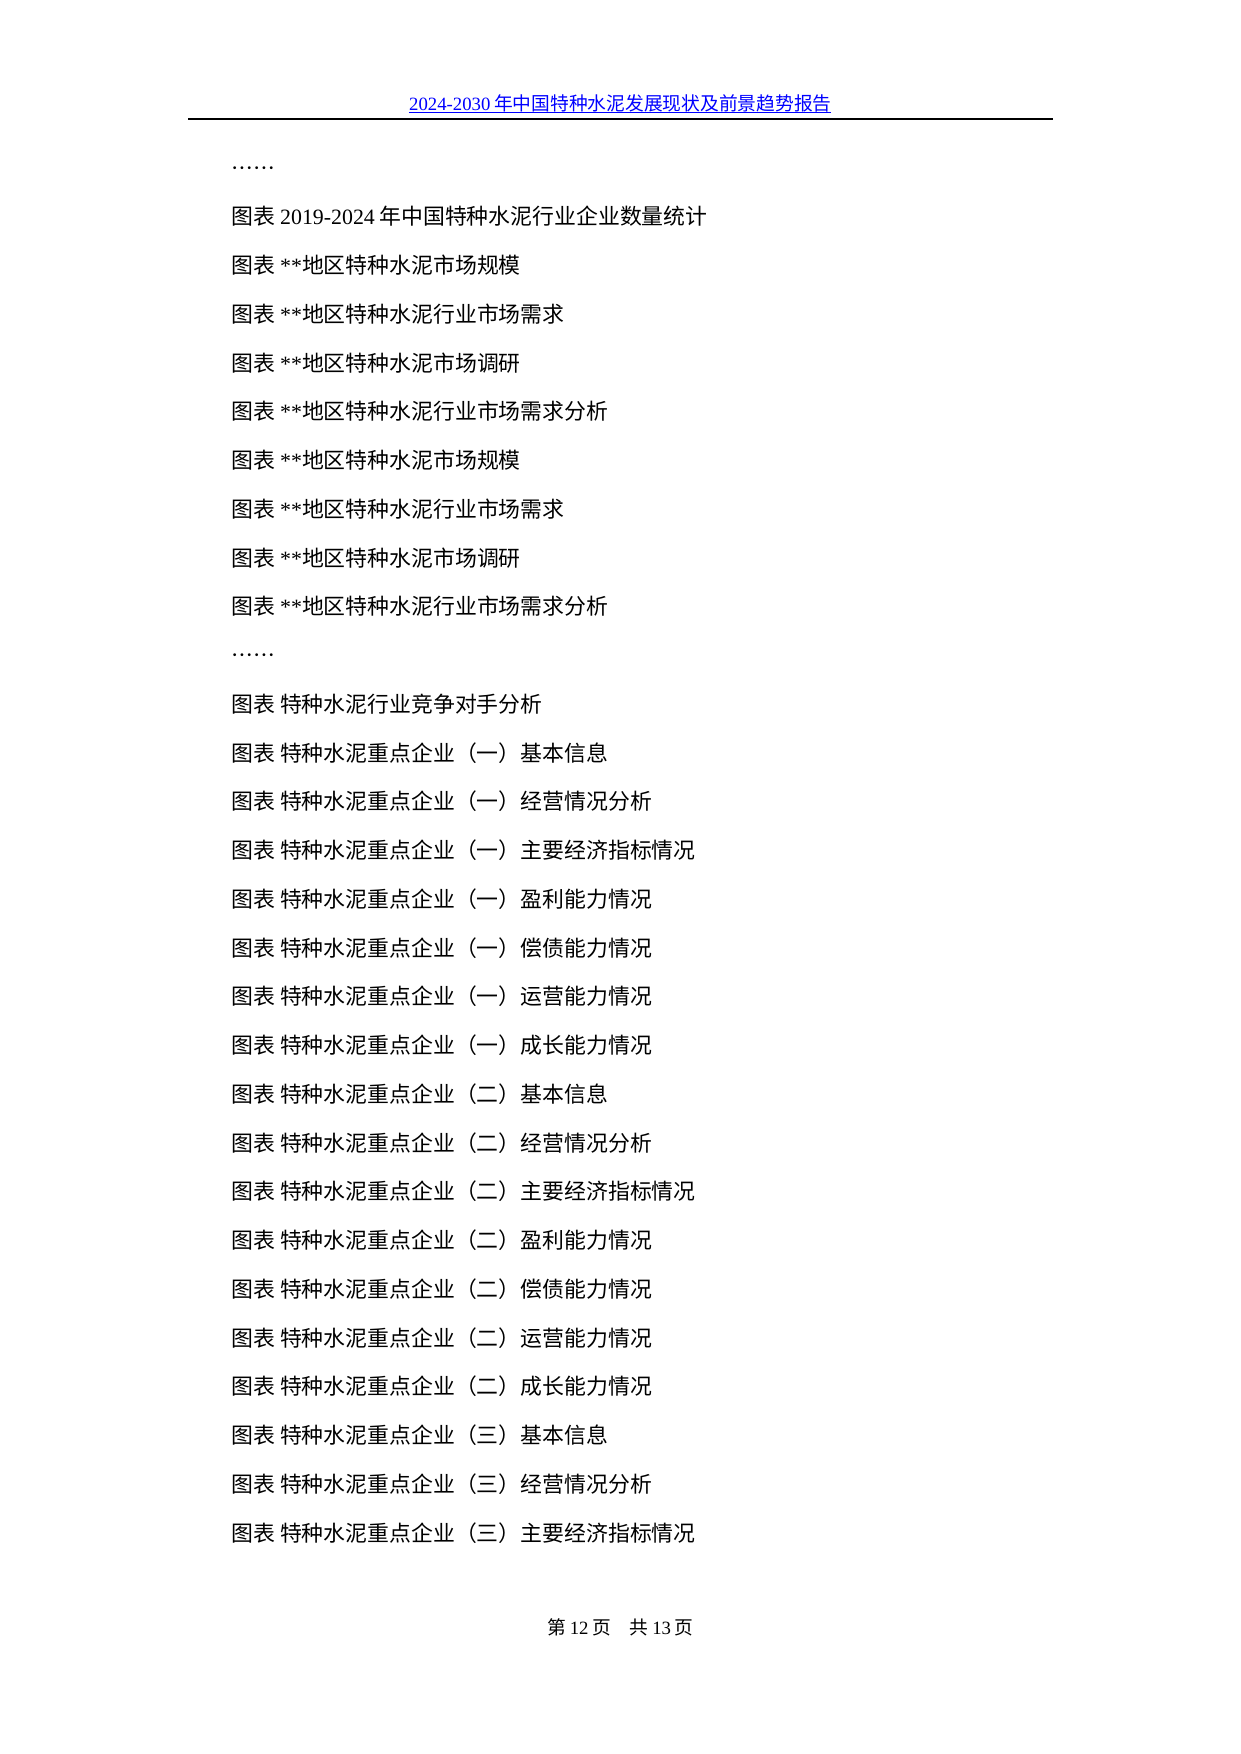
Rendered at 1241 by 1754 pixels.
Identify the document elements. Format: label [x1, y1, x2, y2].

text [187, 150, 1053, 1548]
